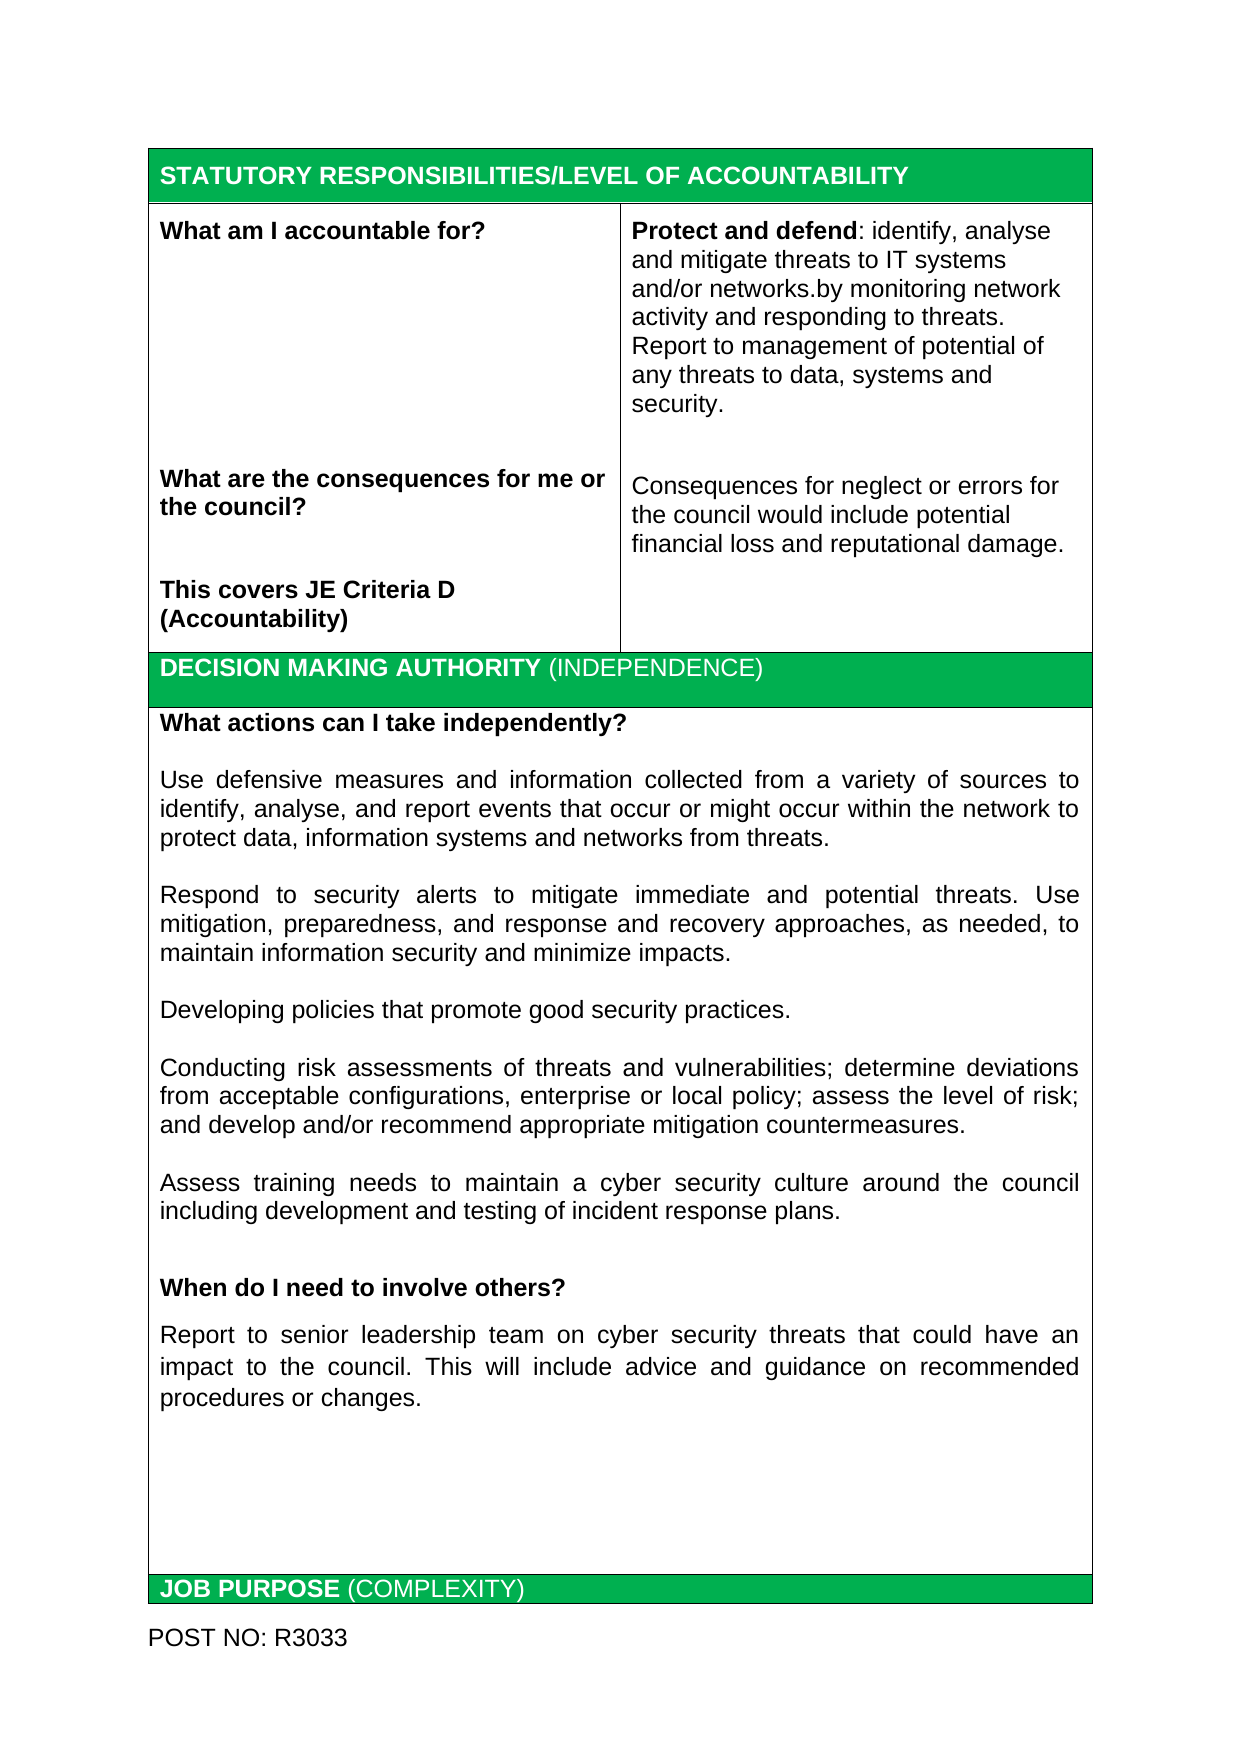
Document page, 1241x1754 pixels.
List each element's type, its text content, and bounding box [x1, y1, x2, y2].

table_cell STATUTORY RESPONSIBILITIES/LEVEL OF ACCOUNTABILITY [149, 149, 1092, 202]
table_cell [149, 1575, 1092, 1603]
table_cell DECISION MAKING AUTHORITY (INDEPENDENCE) [149, 653, 1092, 707]
table_cell What actions can I take independently? Use defensive measures and information collected from a variety of sources to identify, analyse, and report events that occur or might occur within the network to protect data, information systems and networks from threats. Respond to security alerts to mitigate immediate and potential threats. Use mitigation, preparedness, and response and recovery approaches, as needed, to maintain information security and minimize impacts. Developing policies that promote good security practices. Conducting risk assessments of threats and vulnerabilities; determine deviations from acceptable configurations, enterprise or local policy; assess the level of risk; and develop and/or recommend appropriate mitigation countermeasures. Assess training needs to maintain a cyber security culture around the council including development and testing of incident response plans. When do I need to involve others? Report to senior leadership team on cyber security threats that could have an impact to the council. This will include advice and guidance on recommended procedures or changes. [149, 708, 1092, 1573]
table_cell What am I accountable for? What are the consequences for me or the council? This covers JE Criteria D (Accountability) [149, 204, 620, 652]
table_cell Protect and defend: identify, analyse and mitigate threats to IT systems and/or networks.by monitoring network activity and responding to threats. Report to management of potential of any threats to data, systems and security. Consequences for neglect or errors for the council would include potential financial loss and reputational damage. [621, 204, 1092, 652]
